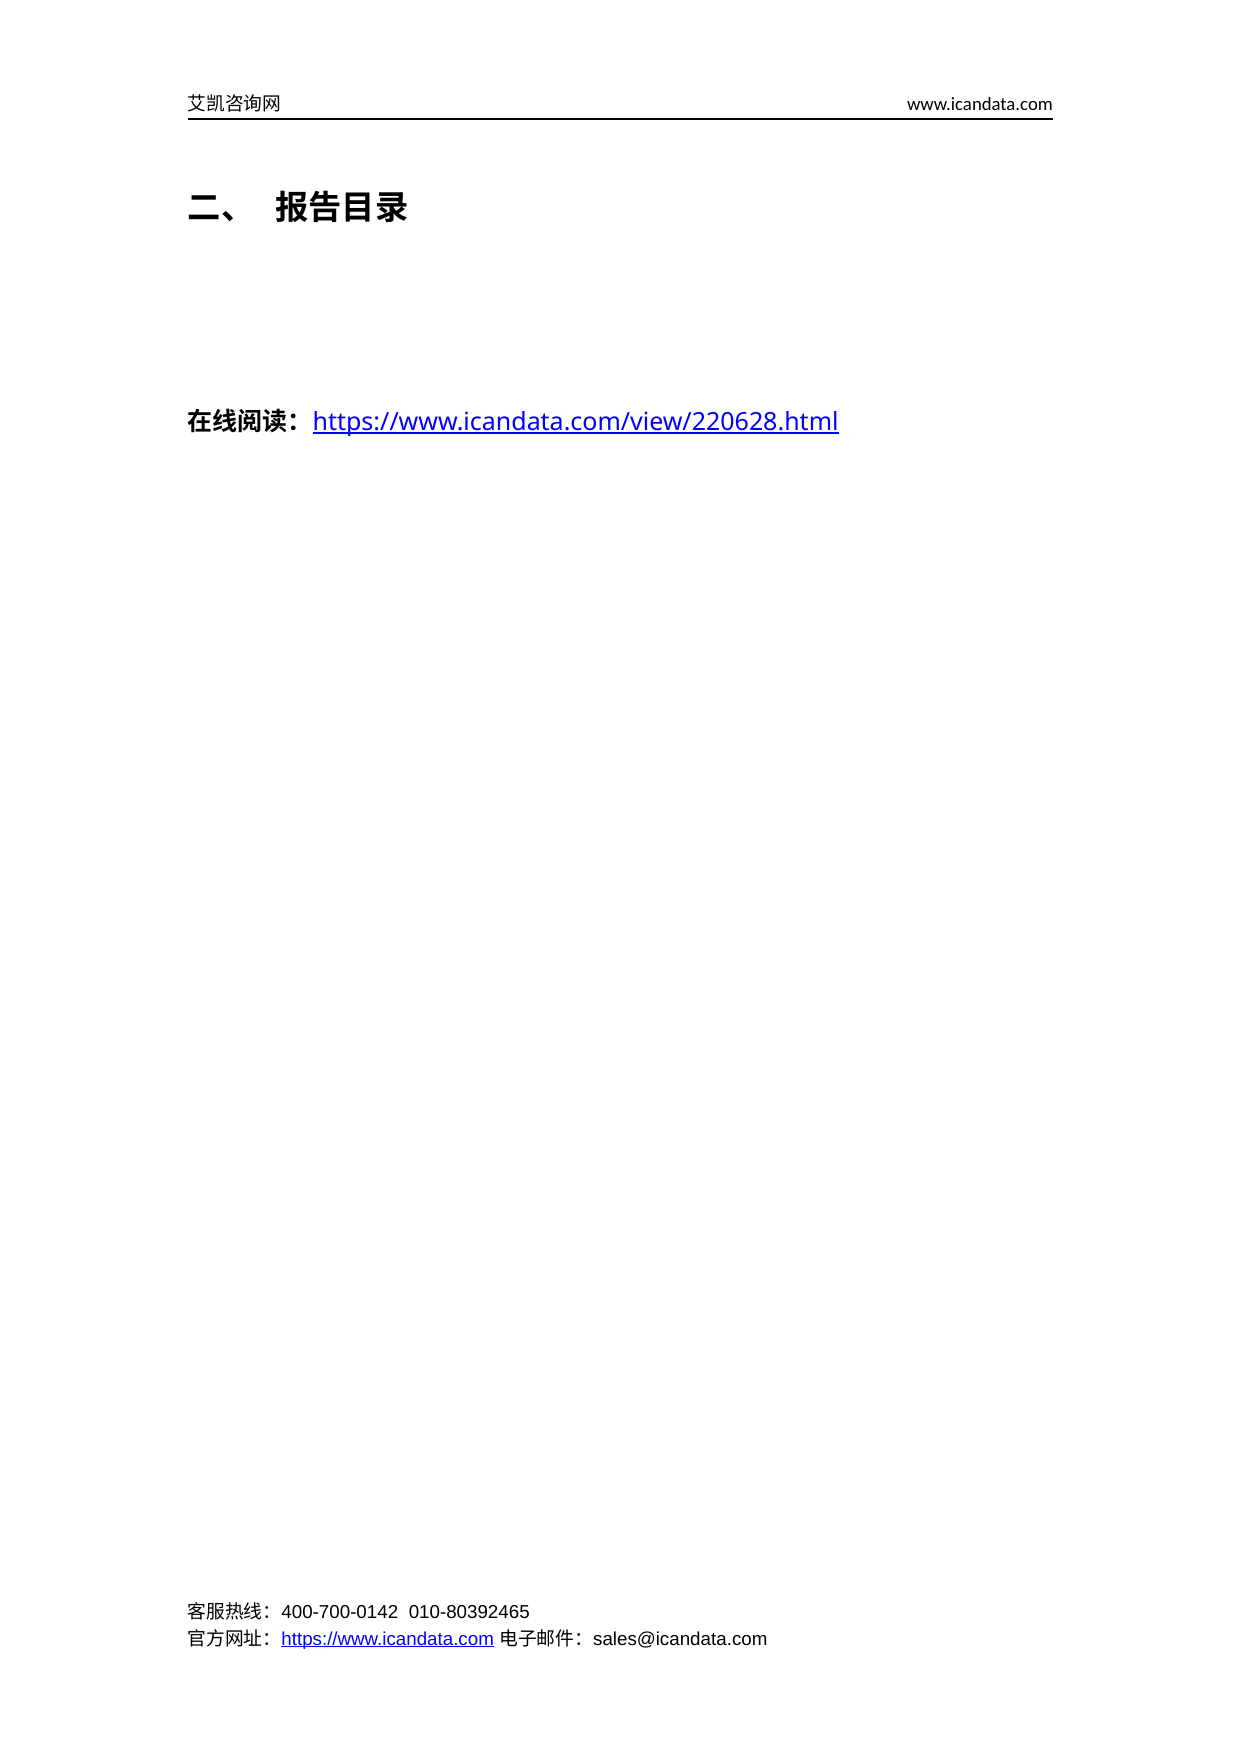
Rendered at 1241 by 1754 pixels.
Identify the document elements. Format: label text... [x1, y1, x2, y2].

subtitle 报告目录 [187, 172, 1053, 237]
text 在线阅读：https://www.icandata.com/view/220628.html [187, 387, 1053, 452]
